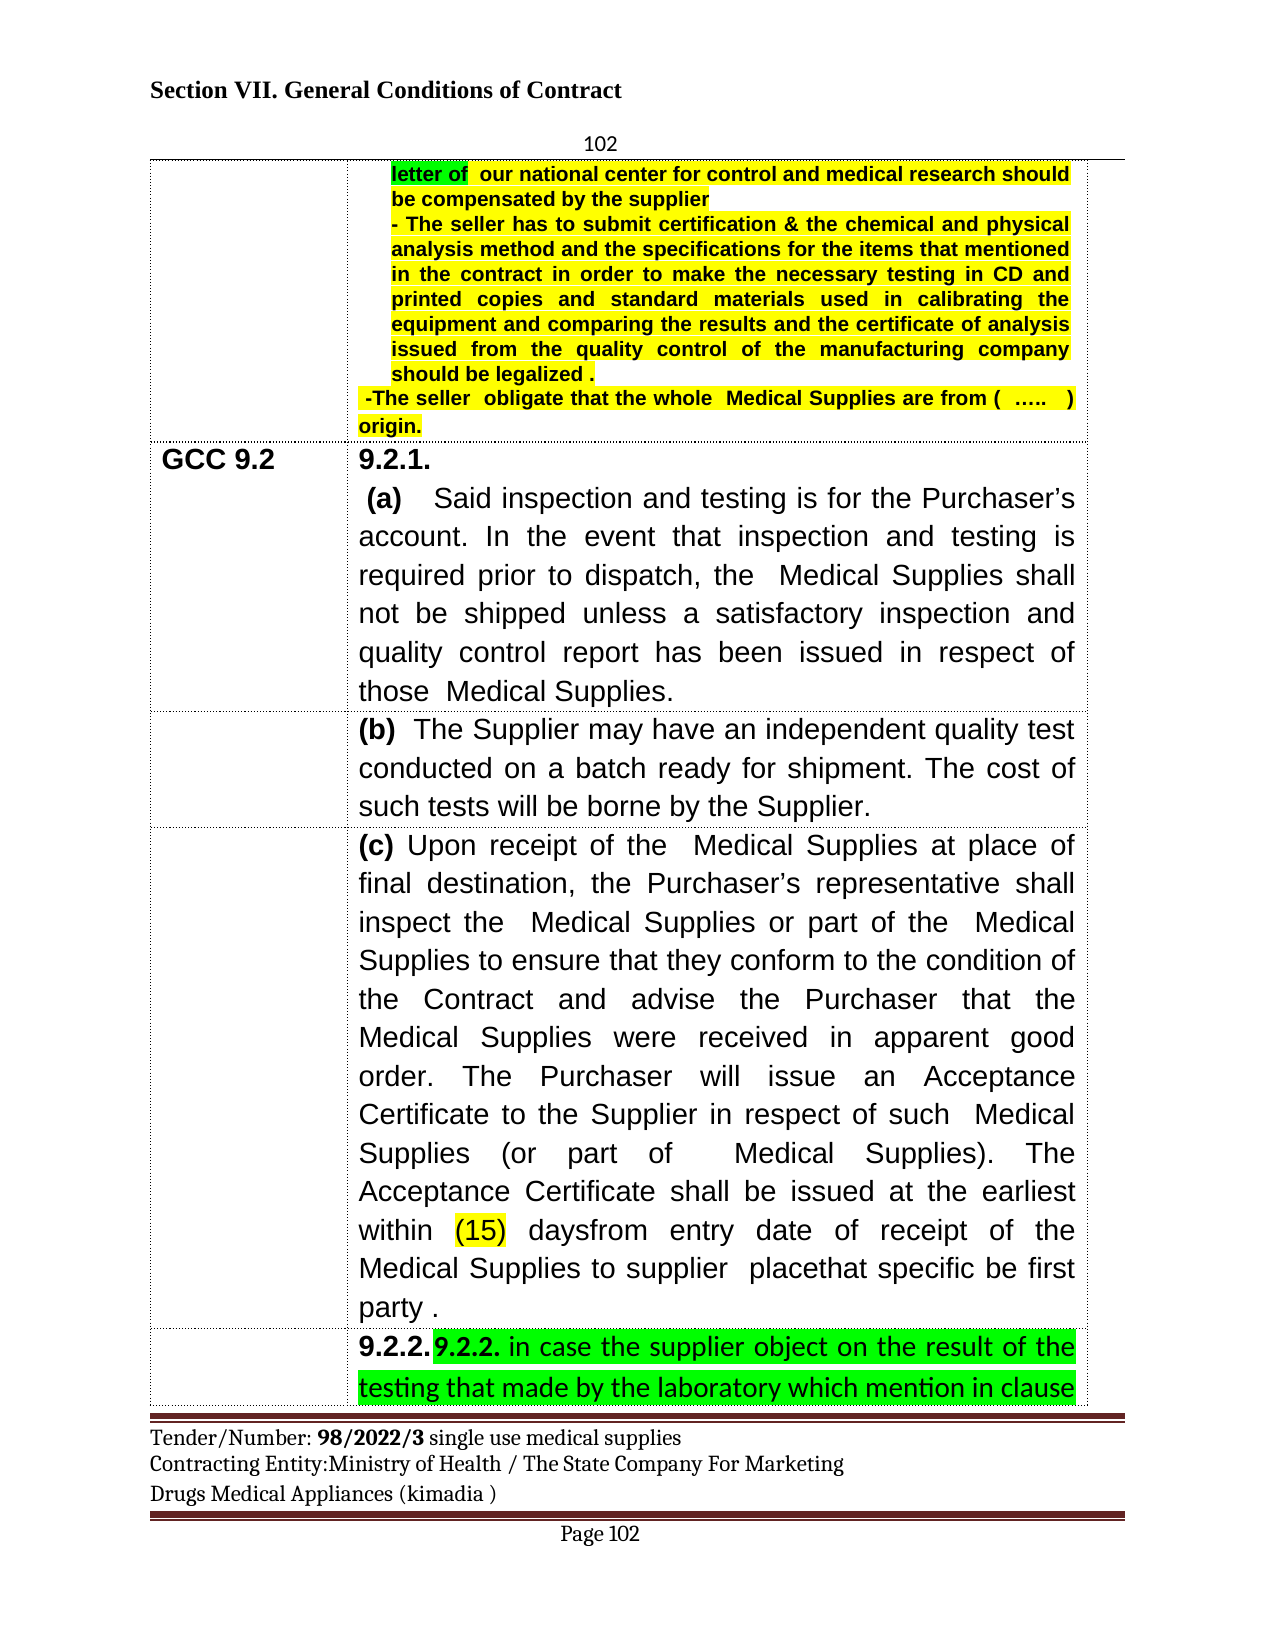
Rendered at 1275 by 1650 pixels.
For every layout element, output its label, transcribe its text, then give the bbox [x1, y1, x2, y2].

table_cell [150, 827, 347, 1327]
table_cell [347, 1328, 1088, 1405]
table_cell 9.2.1. (a) Said inspection and testing is for the Purchaser’s account. In the event that inspection and testing is required prior to dispatch, the Medical Supplies shall not be shipped unless a satisfactory inspection and quality control report has been issued in respect of those Medical Supplies. [347, 441, 1088, 711]
table_cell GCC 9.1 [150, 160, 347, 441]
table_cell (c) Upon receipt of the Medical Supplies at place of final destination, the Purchaser’s representative shall inspect the Medical Supplies or part of the Medical Supplies to ensure that they conform to the condition of the Contract and advise the Purchaser that the Medical Supplies were received in apparent good order. The Purchaser will issue an Acceptance Certificate to the Supplier in respect of such Medical Supplies (or part of Medical Supplies). The Acceptance Certificate shall be issued at the earliest within (15) daysfrom entry date of receipt of the Medical Supplies to supplier placethat specific be first party . [347, 827, 1088, 1327]
table_cell [150, 711, 347, 827]
table_cell (b) The Supplier may have an independent quality test conducted on a batch ready for shipment. The cost of such tests will be borne by the Supplier. [347, 711, 1088, 827]
table_cell GCC 9.2 [150, 441, 347, 711]
table_cell [150, 1328, 347, 1405]
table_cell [347, 160, 1088, 441]
